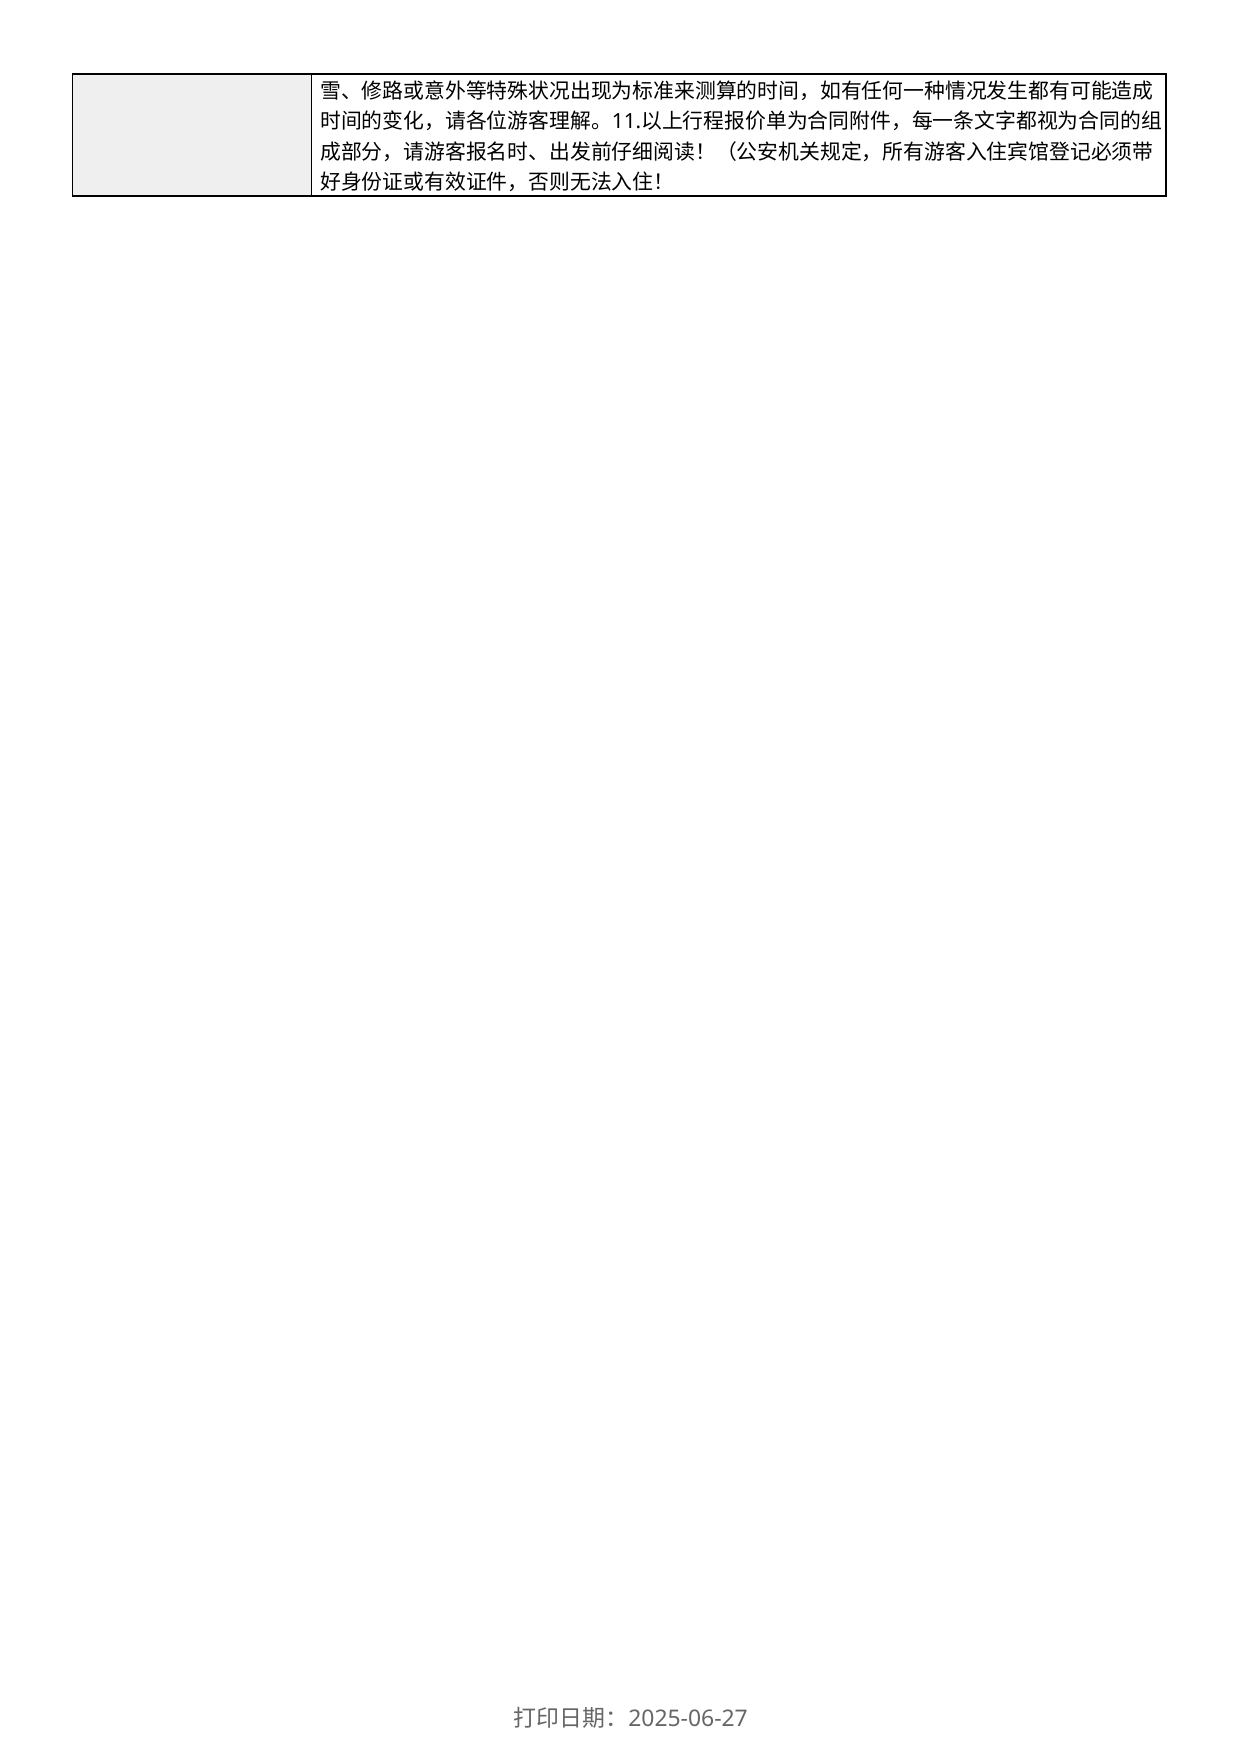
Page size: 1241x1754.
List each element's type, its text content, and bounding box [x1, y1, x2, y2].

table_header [312, 75, 1165, 195]
table_header 温馨提示 [73, 75, 311, 195]
